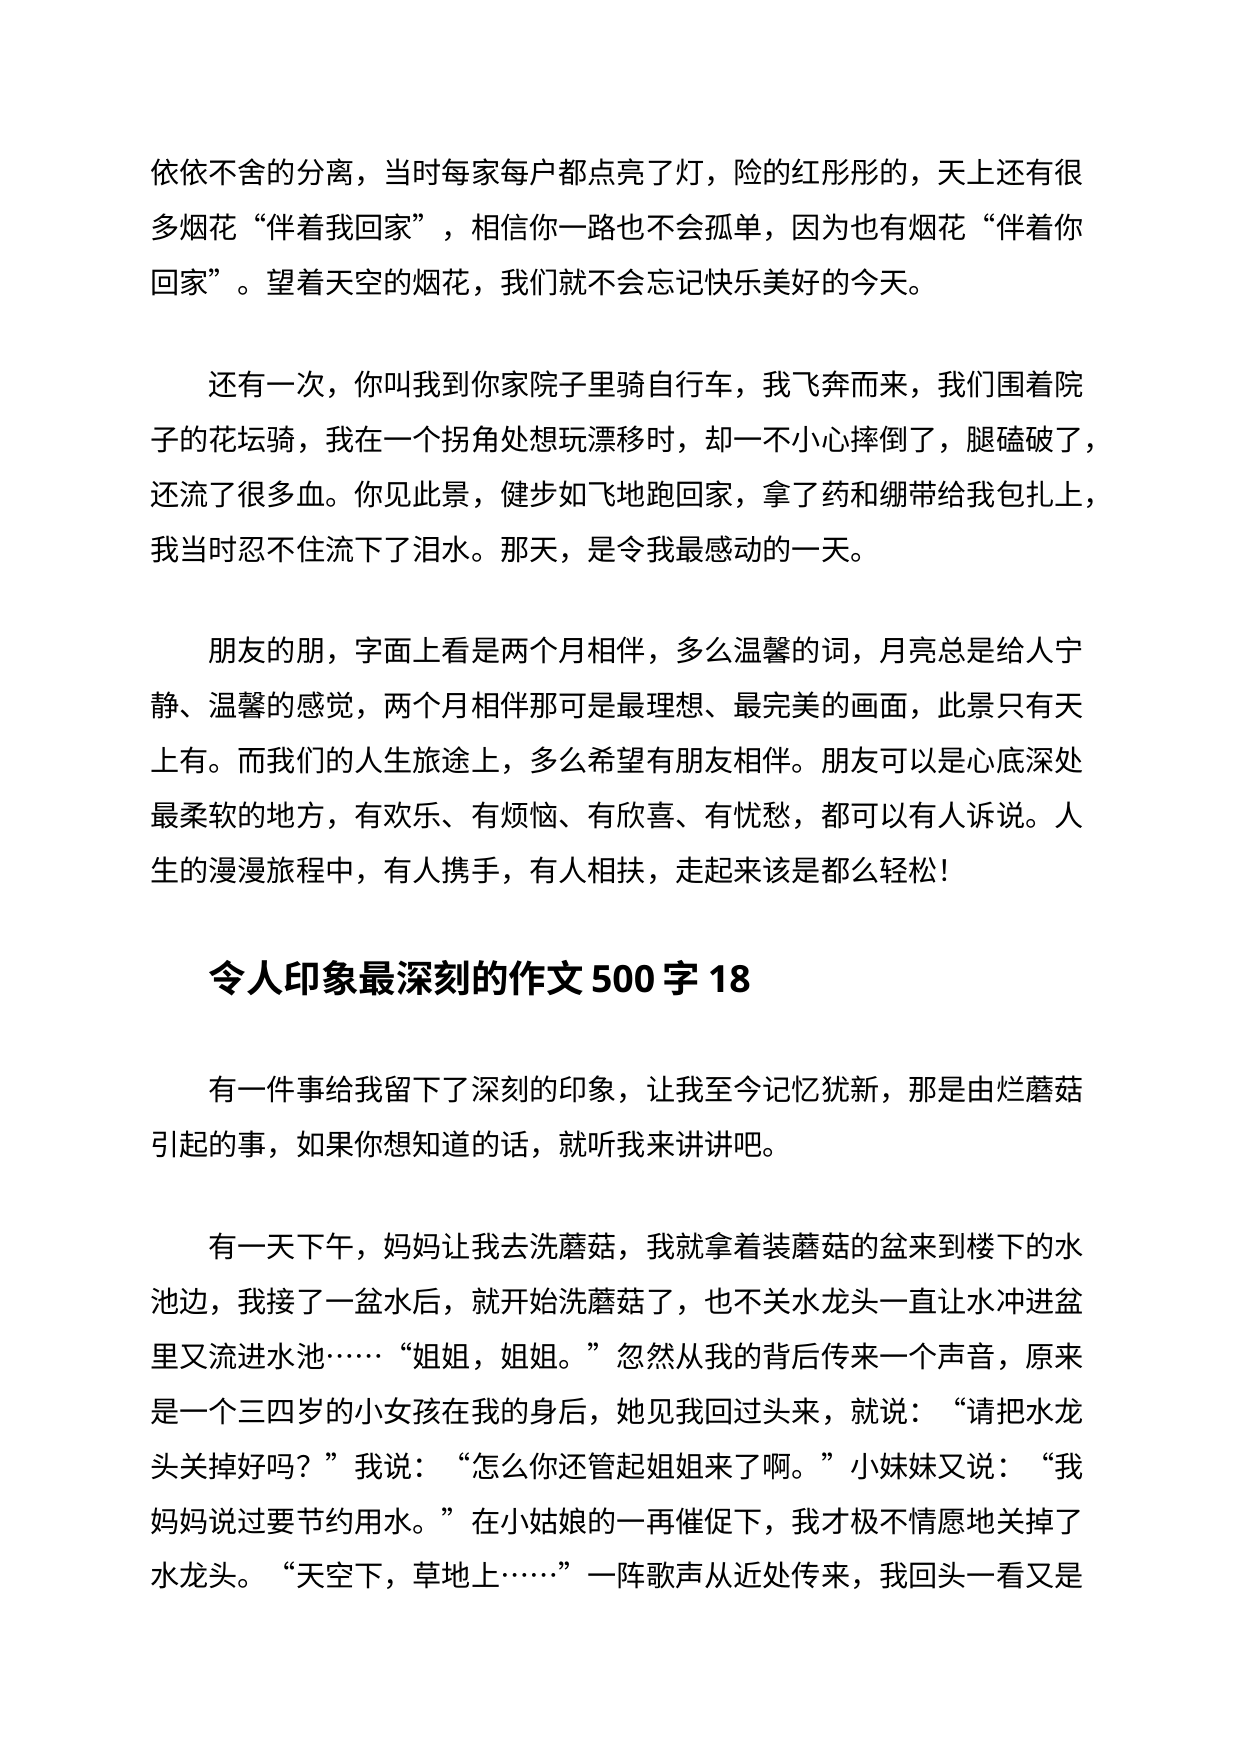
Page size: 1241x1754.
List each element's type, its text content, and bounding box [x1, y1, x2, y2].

text 朋友的朋，字面上看是两个月相伴，多么温馨的词，月亮总是给人宁静、温馨的感觉，两个月相伴那可是最理想、最完美的画面，此景只有天上有。而我们的人生旅途上，多么希望有朋友相伴。朋友可以是心底深处最柔软的地方，有欢乐、有烦恼、有欣喜、有忧愁，都可以有人诉说。人生的漫漫旅程中，有人携手，有人相扶，走起来该是都么轻松！ [150, 628, 1090, 890]
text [150, 1224, 1090, 1595]
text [150, 150, 1090, 302]
text 令人印象最深刻的作文500字18 [150, 949, 1090, 1004]
text 还有一次，你叫我到你家院子里骑自行车，我飞奔而来，我们围着院子的花坛骑，我在一个拐角处想玩漂移时，却一不小心摔倒了，腿磕破了，还流了很多血。你见此景，健步如飞地跑回家，拿了药和绷带给我包扎上，我当时忍不住流下了泪水。那天，是令我最感动的一天。 [150, 362, 1090, 568]
text 有一件事给我留下了深刻的印象，让我至今记忆犹新，那是由烂蘑菇引起的事，如果你想知道的话，就听我来讲讲吧。 [150, 1067, 1090, 1164]
